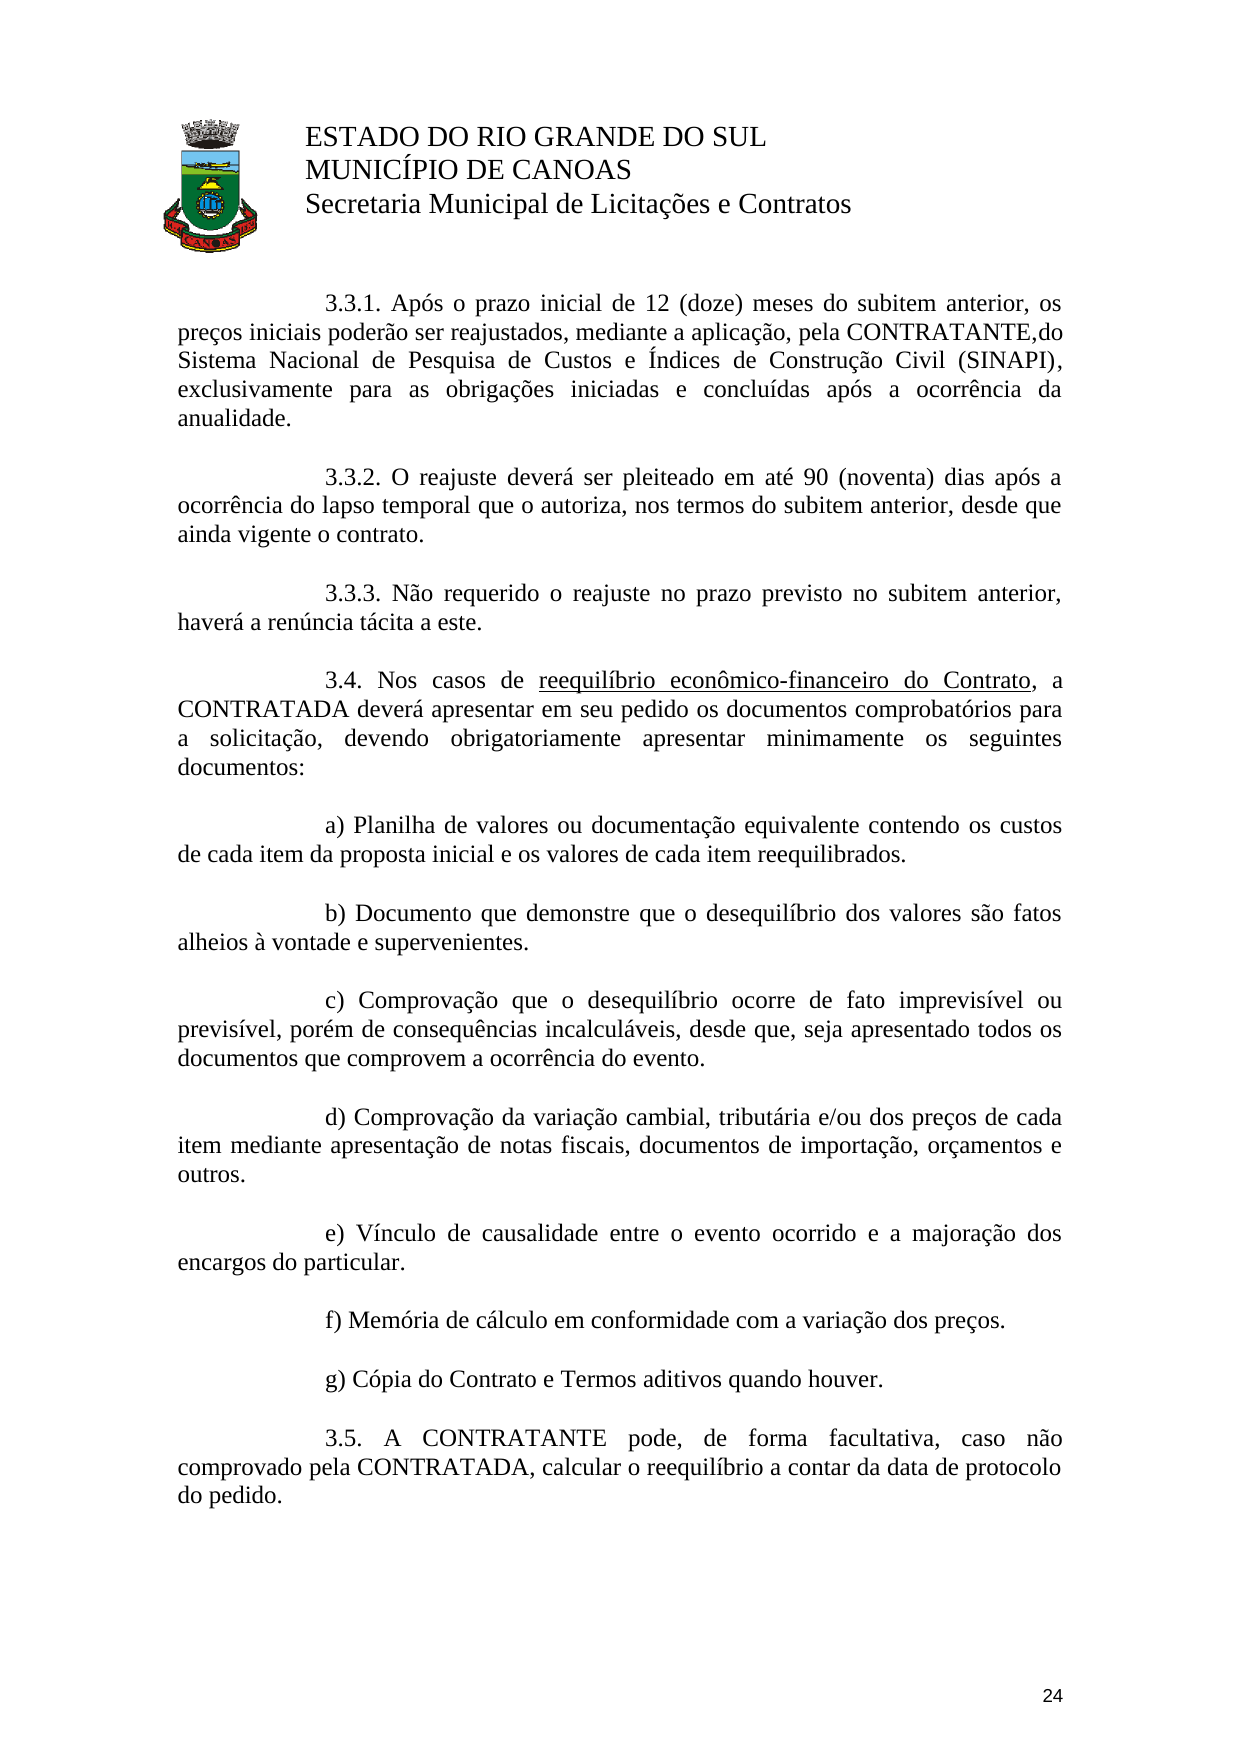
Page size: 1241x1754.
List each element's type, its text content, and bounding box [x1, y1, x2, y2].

text d) Comprovação da variação cambial, tributária e/ou dos preços de cada item mediante apresentação de notas fiscais, documentos de importação, orçamentos e outros. [177, 1102, 1063, 1188]
text 3.5. A CONTRATANTE pode, de forma facultativa, caso não comprovado pela CONTRATADA, calcular o reequilíbrio a contar da data de protocolo do pedido. [177, 1423, 1063, 1509]
text f) Memória de cálculo em conformidade com a variação dos preços. [177, 1306, 1063, 1334]
text 3.4. Nos casos de reequilíbrio econômico-financeiro do Contrato, a CONTRATADA deverá apresentar em seu pedido os documentos comprobatórios para a solicitação, devendo obrigatoriamente apresentar minimamente os seguintes documentos: [177, 666, 1063, 781]
text a) Planilha de valores ou documentação equivalente contendo os custos de cada item da proposta inicial e os valores de cada item reequilibrados. [177, 811, 1063, 868]
text 3.3.2. O reajuste deverá ser pleiteado em até 90 (noventa) dias após a ocorrência do lapso temporal que o autoriza, nos termos do subitem anterior, desde que ainda vigente o contrato. [177, 462, 1063, 548]
text 3.3.1. Após o prazo inicial de 12 (doze) meses do subitem anterior, os preços iniciais poderão ser reajustados, mediante a aplicação, pela CONTRATANTE,do Sistema Nacional de Pesquisa de Custos e Índices de Construção Civil (SINAPI), exclusivamente para as obrigações iniciadas e concluídas após a ocorrência da anualidade. [177, 288, 1063, 432]
text e) Vínculo de causalidade entre o evento ocorrido e a majoração dos encargos do particular. [177, 1218, 1063, 1276]
text c) Comprovação que o desequilíbrio ocorre de fato imprevisível ou previsível, porém de consequências incalculáveis, desde que, seja apresentado todos os documentos que comprovem a ocorrência do evento. [177, 986, 1063, 1072]
text g) Cópia do Contrato e Termos aditivos quando houver. [177, 1364, 1063, 1393]
text b) Documento que demonstre que o desequilíbrio dos valores são fatos alheios à vontade e supervenientes. [177, 898, 1063, 956]
picture [163, 119, 258, 253]
text 3.3.3. Não requerido o reajuste no prazo previsto no subitem anterior, haverá a renúncia tácita a este. [177, 578, 1063, 636]
